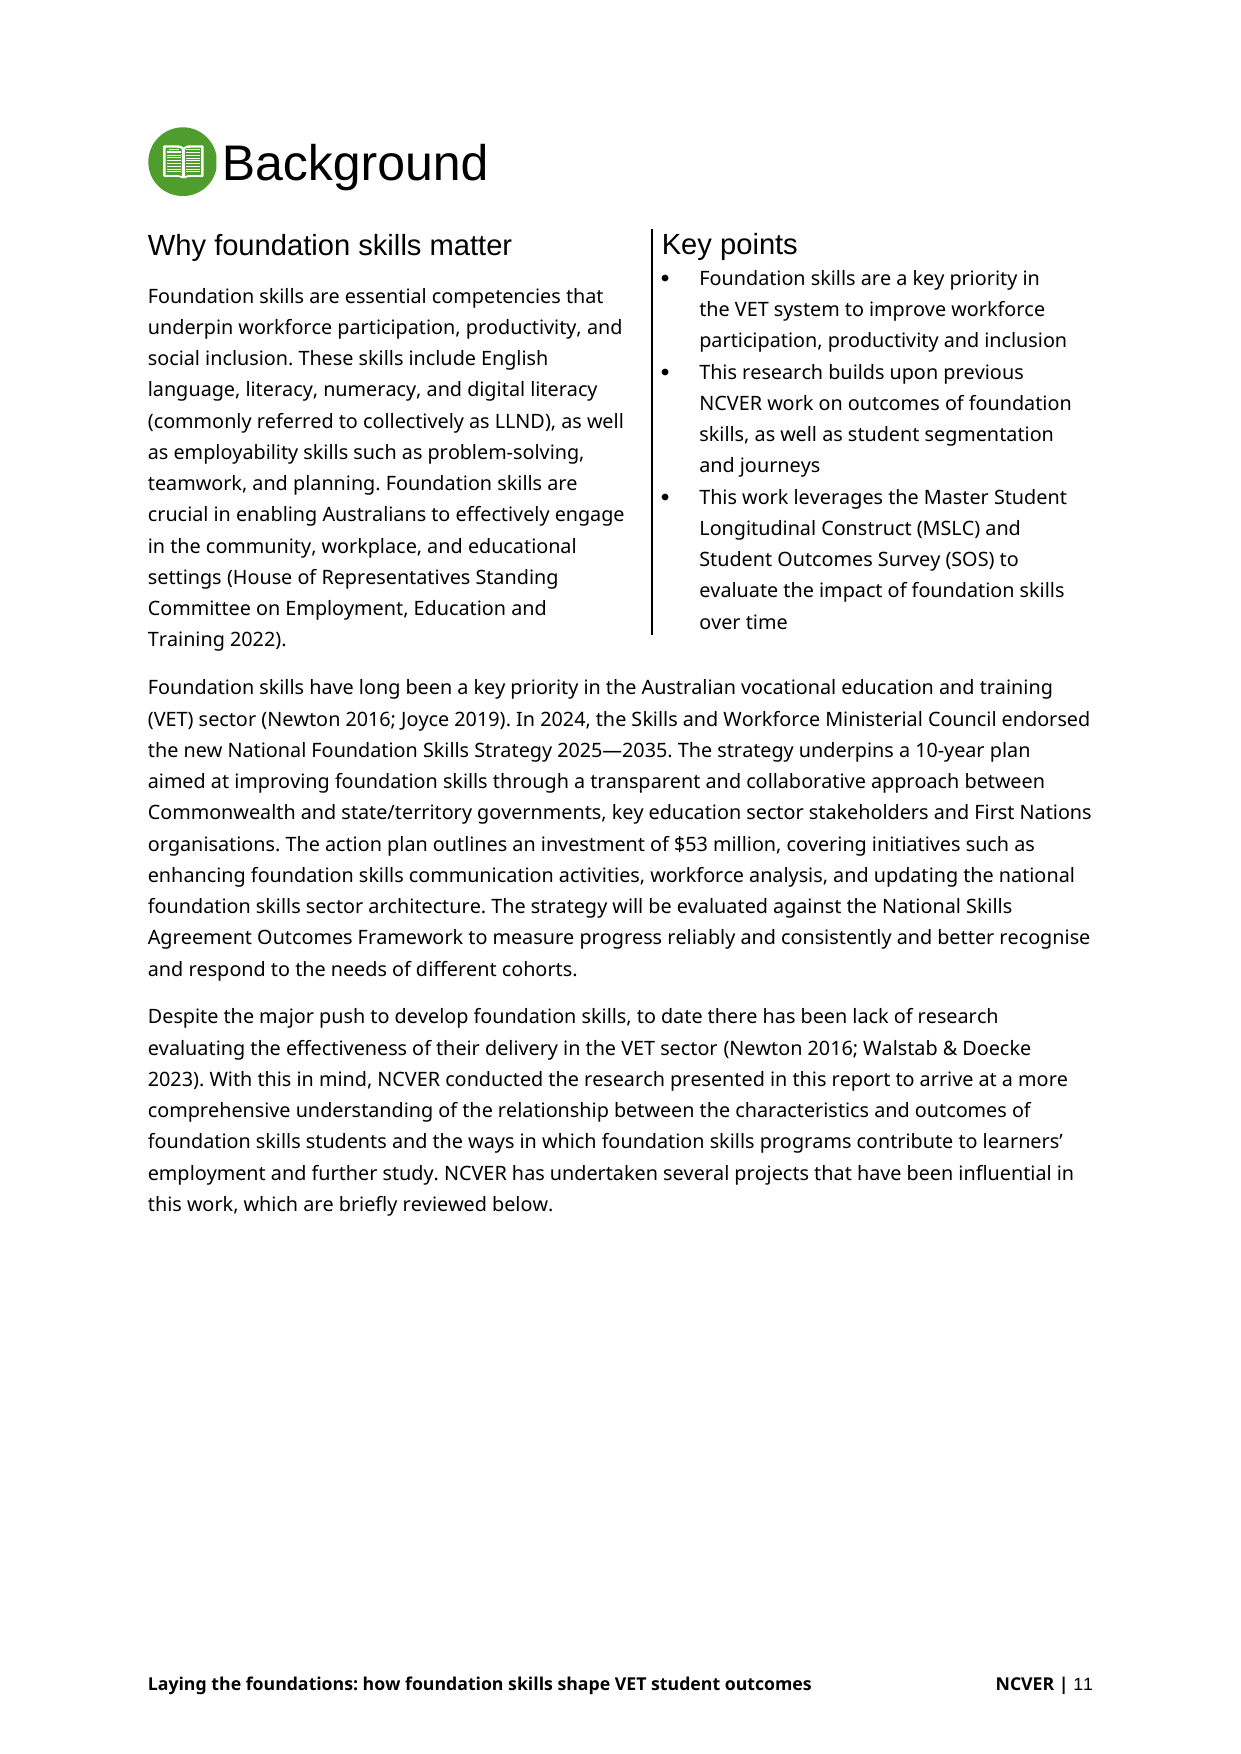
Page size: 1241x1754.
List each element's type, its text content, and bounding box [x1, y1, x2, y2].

text Foundation skills have long been a key priority in the Australian vocational education and training (VET) sector (Newton 2016; Joyce 2019). In 2024, the Skills and Workforce Ministerial Council endorsed the new National Foundation Skills Strategy 2025—2035. The strategy underpins a 10-year plan aimed at improving foundation skills through a transparent and collaborative approach between Commonwealth and state/territory governments, key education sector stakeholders and First Nations organisations. The action plan outlines an investment of $53 million, covering initiatives such as enhancing foundation skills communication activities, workforce analysis, and updating the national foundation skills sector architecture. The strategy will be evaluated against the National Skills Agreement Outcomes Framework to measure progress reliably and consistently and better recognise and respond to the needs of different cohorts. [148, 670, 1092, 982]
subtitle Why foundation skills matter [148, 228, 1093, 261]
text Despite the major push to develop foundation skills, to date there has been lack of research evaluating the effectiveness of their delivery in the VET sector (Newton 2016; Walstab & Doecke 2023). With this in mind, NCVER conducted the research presented in this report to arrive at a more comprehensive understanding of the relationship between the characteristics and outcomes of foundation skills students and the ways in which foundation skills programs contribute to learners’ employment and further study. NCVER has undertaken several projects that have been influential in this work, which are briefly reviewed below. [148, 999, 1092, 1218]
subtitle Background [222, 133, 1092, 190]
text Foundation skills are essential competencies that underpin workforce participation, productivity, and social inclusion. These skills include English language, literacy, numeracy, and digital literacy (commonly referred to collectively as LLND), as well as employability skills such as problem-solving, teamwork, and planning. Foundation skills are crucial in enabling Australians to effectively engage in the community, workplace, and educational settings (House of Representatives Standing Committee on Employment, Education and Training 2022). [148, 278, 1092, 653]
